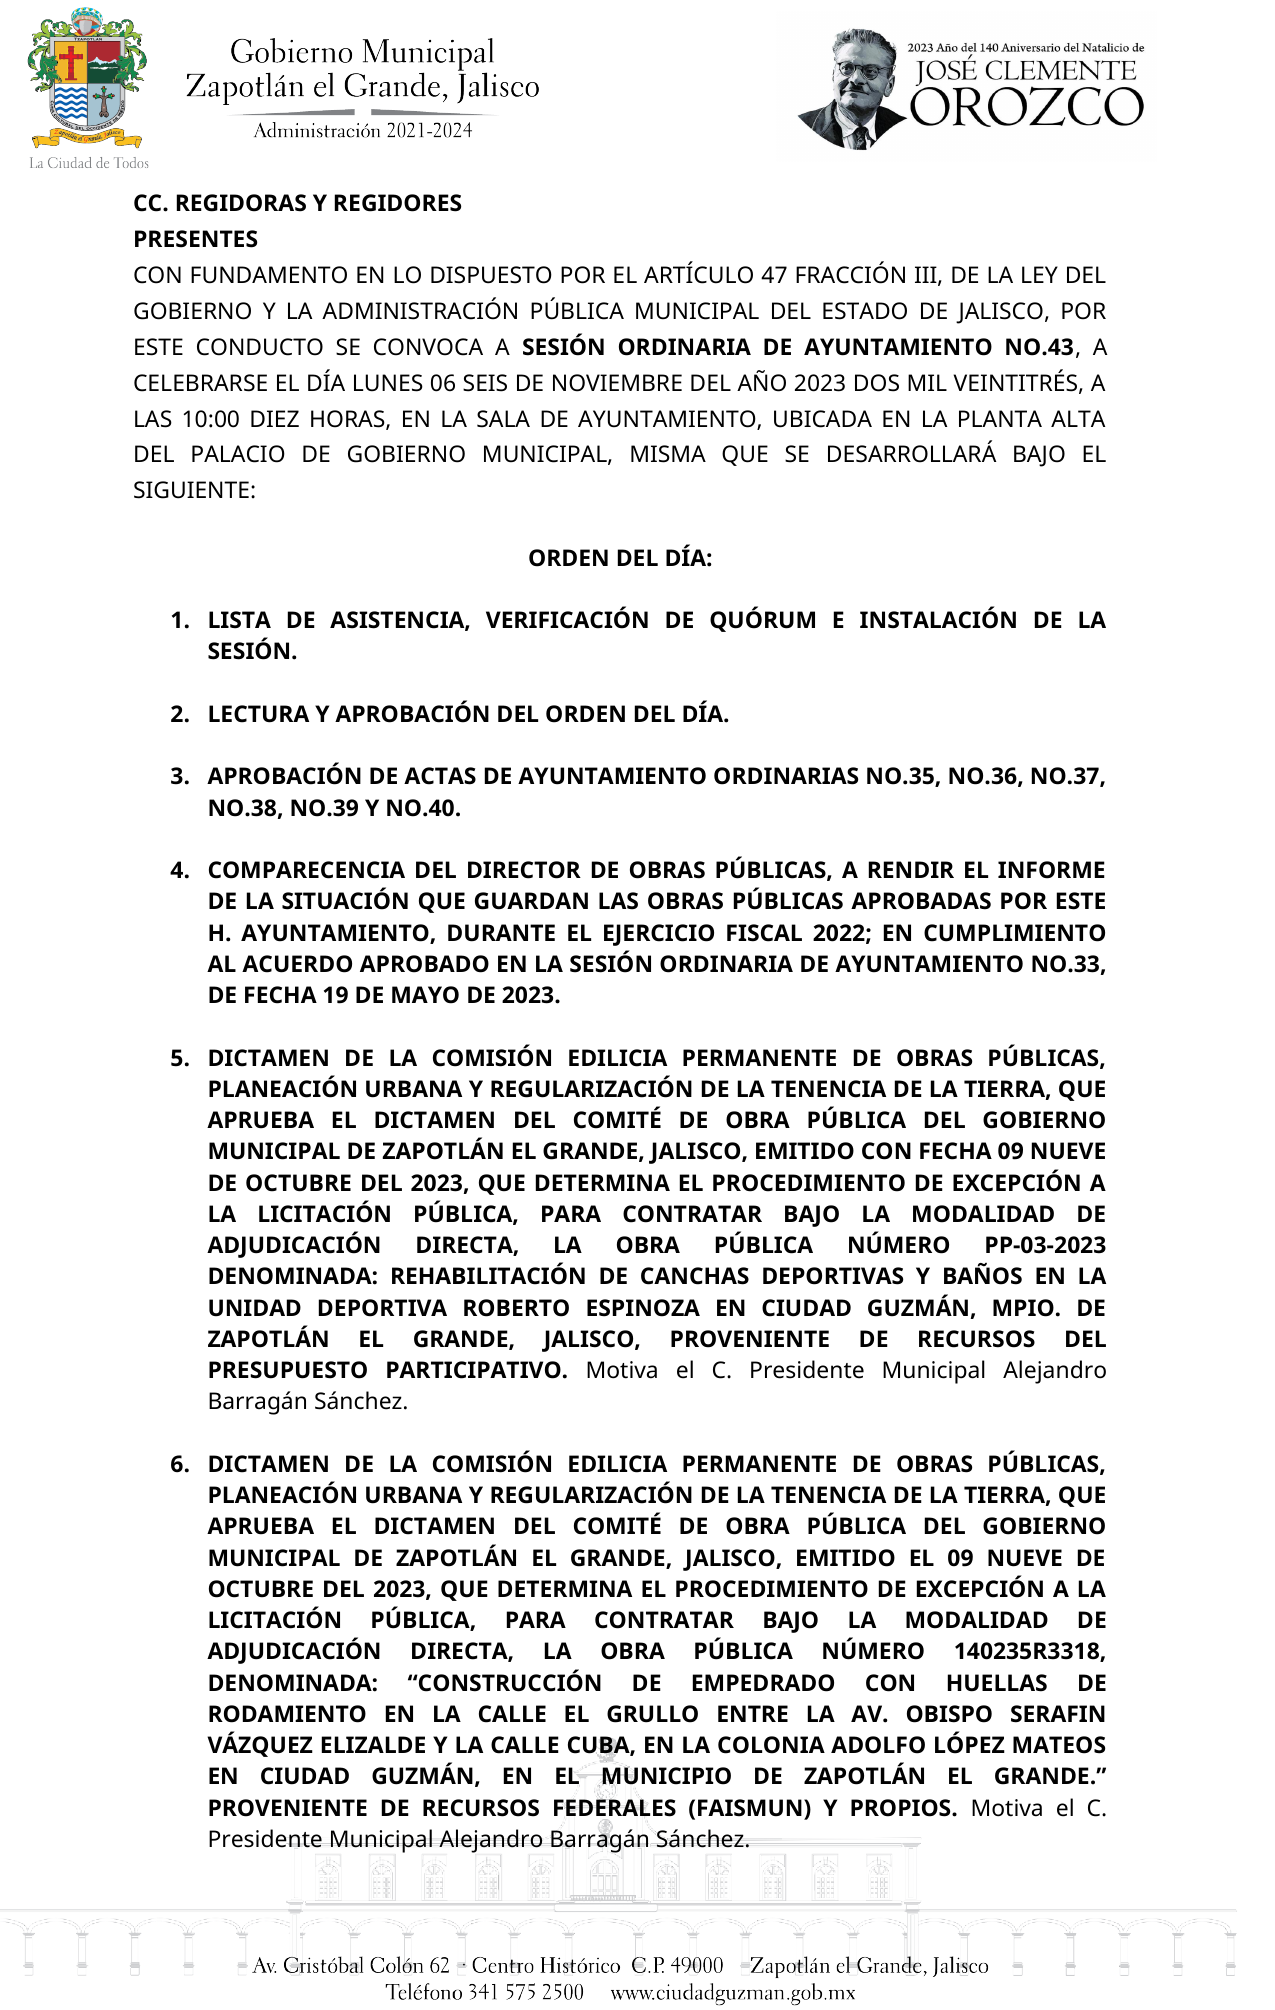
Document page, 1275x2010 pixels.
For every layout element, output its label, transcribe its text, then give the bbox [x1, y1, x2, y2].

list APROBACIÓN DE ACTAS DE AYUNTAMIENTO ORDINARIAS NO.35, NO.36, NO.37, NO.38, NO.39 Y NO.40. [170, 760, 1107, 823]
text ORDEN DEL DÍA: [133, 542, 1107, 573]
list LISTA DE ASISTENCIA, VERIFICACIÓN DE QUÓRUM E INSTALACIÓN DE LA SESIÓN. [170, 604, 1107, 667]
text PRESENTES [133, 223, 1107, 254]
list DICTAMEN DE LA COMISIÓN EDILICIA PERMANENTE DE OBRAS PÚBLICAS, PLANEACIÓN URBANA Y REGULARIZACIÓN DE LA TENENCIA DE LA TIERRA, QUE APRUEBA EL DICTAMEN DEL COMITÉ DE OBRA PÚBLICA DEL GOBIERNO MUNICIPAL DE ZAPOTLÁN EL GRANDE, JALISCO, EMITIDO EL 09 NUEVE DE OCTUBRE DEL 2023, QUE DETERMINA EL PROCEDIMIENTO DE EXCEPCIÓN A LA LICITACIÓN PÚBLICA, PARA CONTRATAR BAJO LA MODALIDAD DE ADJUDICACIÓN DIRECTA, LA OBRA PÚBLICA NÚMERO 140235R3318, DENOMINADA: “CONSTRUCCIÓN DE EMPEDRADO CON HUELLAS DE RODAMIENTO EN LA CALLE EL GRULLO ENTRE LA AV. OBISPO SERAFIN VÁZQUEZ ELIZALDE Y LA CALLE CUBA, EN LA COLONIA ADOLFO LÓPEZ MATEOS EN CIUDAD GUZMÁN, EN EL MUNICIPIO DE ZAPOTLÁN EL GRANDE.” PROVENIENTE DE RECURSOS FEDERALES (FAISMUN) Y PROPIOS. Motiva el C. Presidente Municipal Alejandro Barragán Sánchez. [170, 1448, 1107, 1854]
list LECTURA Y APROBACIÓN DEL ORDEN DEL DÍA. [170, 698, 1107, 729]
text CON FUNDAMENTO EN LO DISPUESTO POR EL ARTÍCULO 47 FRACCIÓN III, DE LA LEY DEL GOBIERNO Y LA ADMINISTRACIÓN PÚBLICA MUNICIPAL DEL ESTADO DE JALISCO, POR ESTE CONDUCTO SE CONVOCA A SESIÓN ORDINARIA DE AYUNTAMIENTO NO.43, A CELEBRARSE EL DÍA LUNES 06 SEIS DE NOVIEMBRE DEL AÑO 2023 DOS MIL VEINTITRÉS, A LAS 10:00 DIEZ HORAS, EN LA SALA DE AYUNTAMIENTO, UBICADA EN LA PLANTA ALTA DEL PALACIO DE GOBIERNO MUNICIPAL, MISMA QUE SE DESARROLLARÁ BAJO EL SIGUIENTE: [133, 259, 1107, 506]
list DICTAMEN DE LA COMISIÓN EDILICIA PERMANENTE DE OBRAS PÚBLICAS, PLANEACIÓN URBANA Y REGULARIZACIÓN DE LA TENENCIA DE LA TIERRA, QUE APRUEBA EL DICTAMEN DEL COMITÉ DE OBRA PÚBLICA DEL GOBIERNO MUNICIPAL DE ZAPOTLÁN EL GRANDE, JALISCO, EMITIDO CON FECHA 09 NUEVE DE OCTUBRE DEL 2023, QUE DETERMINA EL PROCEDIMIENTO DE EXCEPCIÓN A LA LICITACIÓN PÚBLICA, PARA CONTRATAR BAJO LA MODALIDAD DE ADJUDICACIÓN DIRECTA, LA OBRA PÚBLICA NÚMERO PP-03-2023 DENOMINADA: REHABILITACIÓN DE CANCHAS DEPORTIVAS Y BAÑOS EN LA UNIDAD DEPORTIVA ROBERTO ESPINOZA EN CIUDAD GUZMÁN, MPIO. DE ZAPOTLÁN EL GRANDE, JALISCO, PROVENIENTE DE RECURSOS DEL PRESUPUESTO PARTICIPATIVO. Motiva el C. Presidente Municipal Alejandro Barragán Sánchez. [170, 1042, 1107, 1417]
list COMPARECENCIA DEL DIRECTOR DE OBRAS PÚBLICAS, A RENDIR EL INFORME DE LA SITUACIÓN QUE GUARDAN LAS OBRAS PÚBLICAS APROBADAS POR ESTE H. AYUNTAMIENTO, DURANTE EL EJERCICIO FISCAL 2022; EN CUMPLIMIENTO AL ACUERDO APROBADO EN LA SESIÓN ORDINARIA DE AYUNTAMIENTO NO.33, DE FECHA 19 DE MAYO DE 2023. [170, 854, 1107, 1010]
text CC. REGIDORAS Y REGIDORES [133, 187, 1107, 218]
picture [0, 0, 1250, 2010]
